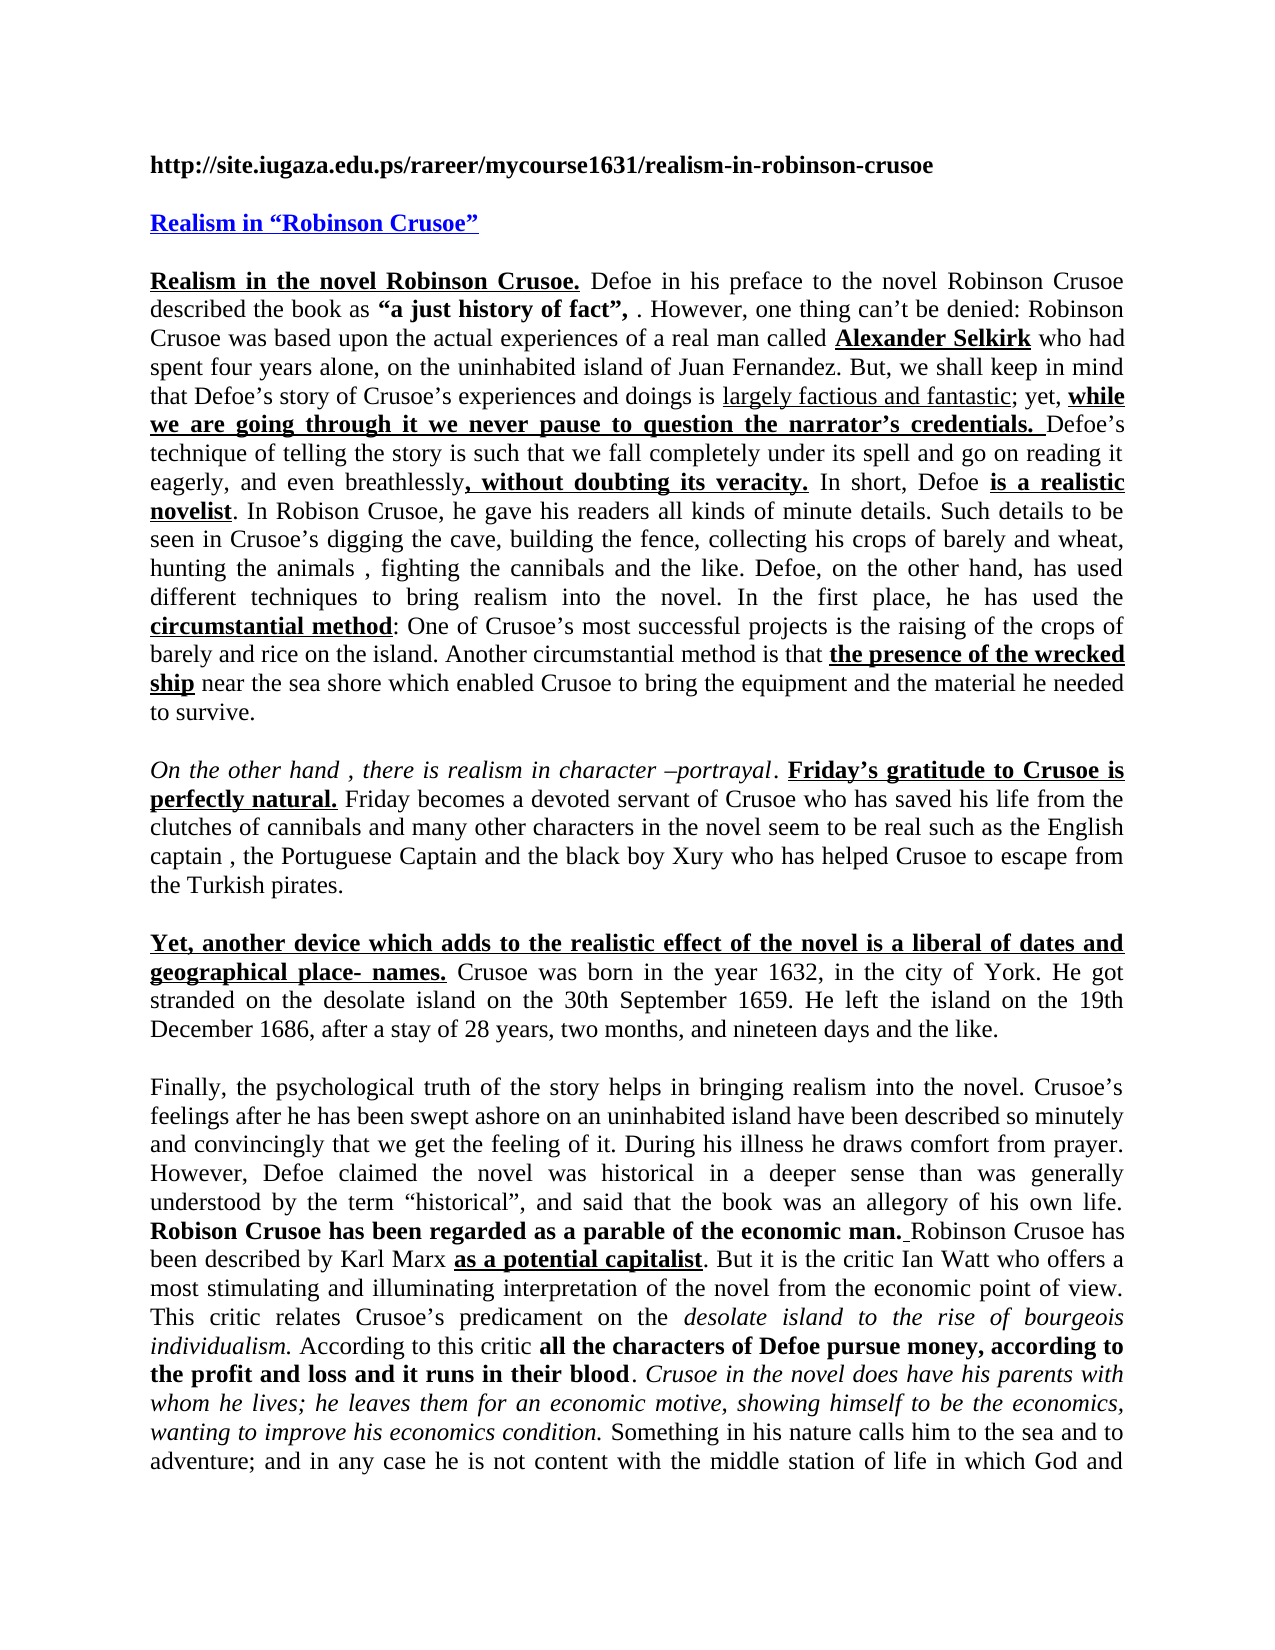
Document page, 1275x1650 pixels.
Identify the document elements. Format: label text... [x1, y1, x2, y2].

text http://site.iugaza.edu.ps/rareer/mycourse1631/realism-in-robinson-crusoe [150, 150, 1125, 179]
text Yet, another device which adds to the realistic effect of the novel is a liberal of dates and geographical place- names. Crusoe was born in the year 1632, in the city of York. He got stranded on the desolate island on the 30th September 1659. He left the island on the 19th December 1686, after a stay of 28 years, two months, and nineteen days and the like. [150, 928, 1125, 953]
text Realism in “Robinson Crusoe” [150, 208, 1125, 237]
text Realism in the novel Robinson Crusoe. Defoe in his preface to the novel Robinson Crusoe described the book as “a just history of fact”, . However, one thing can’t be denied: Robinson Crusoe was based upon the actual experiences of a real man called Alexander Selkirk who had spent four years alone, on the uninhabited island of Juan Fernandez. But, we shall keep in mind that Defoe’s story of Crusoe’s experiences and doings is largely factious and fantastic; yet, while we are going through it we never pause to question the narrator’s credentials. Defoe’s technique of telling the story is such that we fall completely under its spell and go on reading it eagerly, and even breathlessly, without doubting its veracity. In short, Defoe is a realistic novelist. In Robison Crusoe, he gave his readers all kinds of minute details. Such details to be seen in Crusoe’s digging the cave, building the fence, collecting his crops of barely and wheat, hunting the animals , fighting the cannibals and the like. Defoe, on the other hand, has used different techniques to bring realism into the novel. In the first place, he has used the circumstantial method: One of Crusoe’s most successful projects is the raising of the crops of barely and rice on the island. Another circumstantial method is that the presence of the wrecked ship near the sea shore which enabled Crusoe to bring the equipment and the material he needed to survive. [150, 266, 1125, 726]
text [150, 1072, 1125, 1474]
text Yet, another device which adds to the realistic effect of the novel is a liberal of dates and geographical place- names. Crusoe was born in the year 1632, in the city of York. He got stranded on the desolate island on the 30th September 1659. He left the island on the 19th December 1686, after a stay of 28 years, two months, and nineteen days and the like. [150, 954, 1125, 1043]
text On the other hand , there is realism in character –portrayal. Friday’s gratitude to Crusoe is perfectly natural. Friday becomes a devoted servant of Crusoe who has saved his life from the clutches of cannibals and many other characters in the novel seem to be real such as the English captain , the Portuguese Captain and the black boy Xury who has helped Crusoe to escape from the Turkish pirates. [150, 755, 1125, 899]
